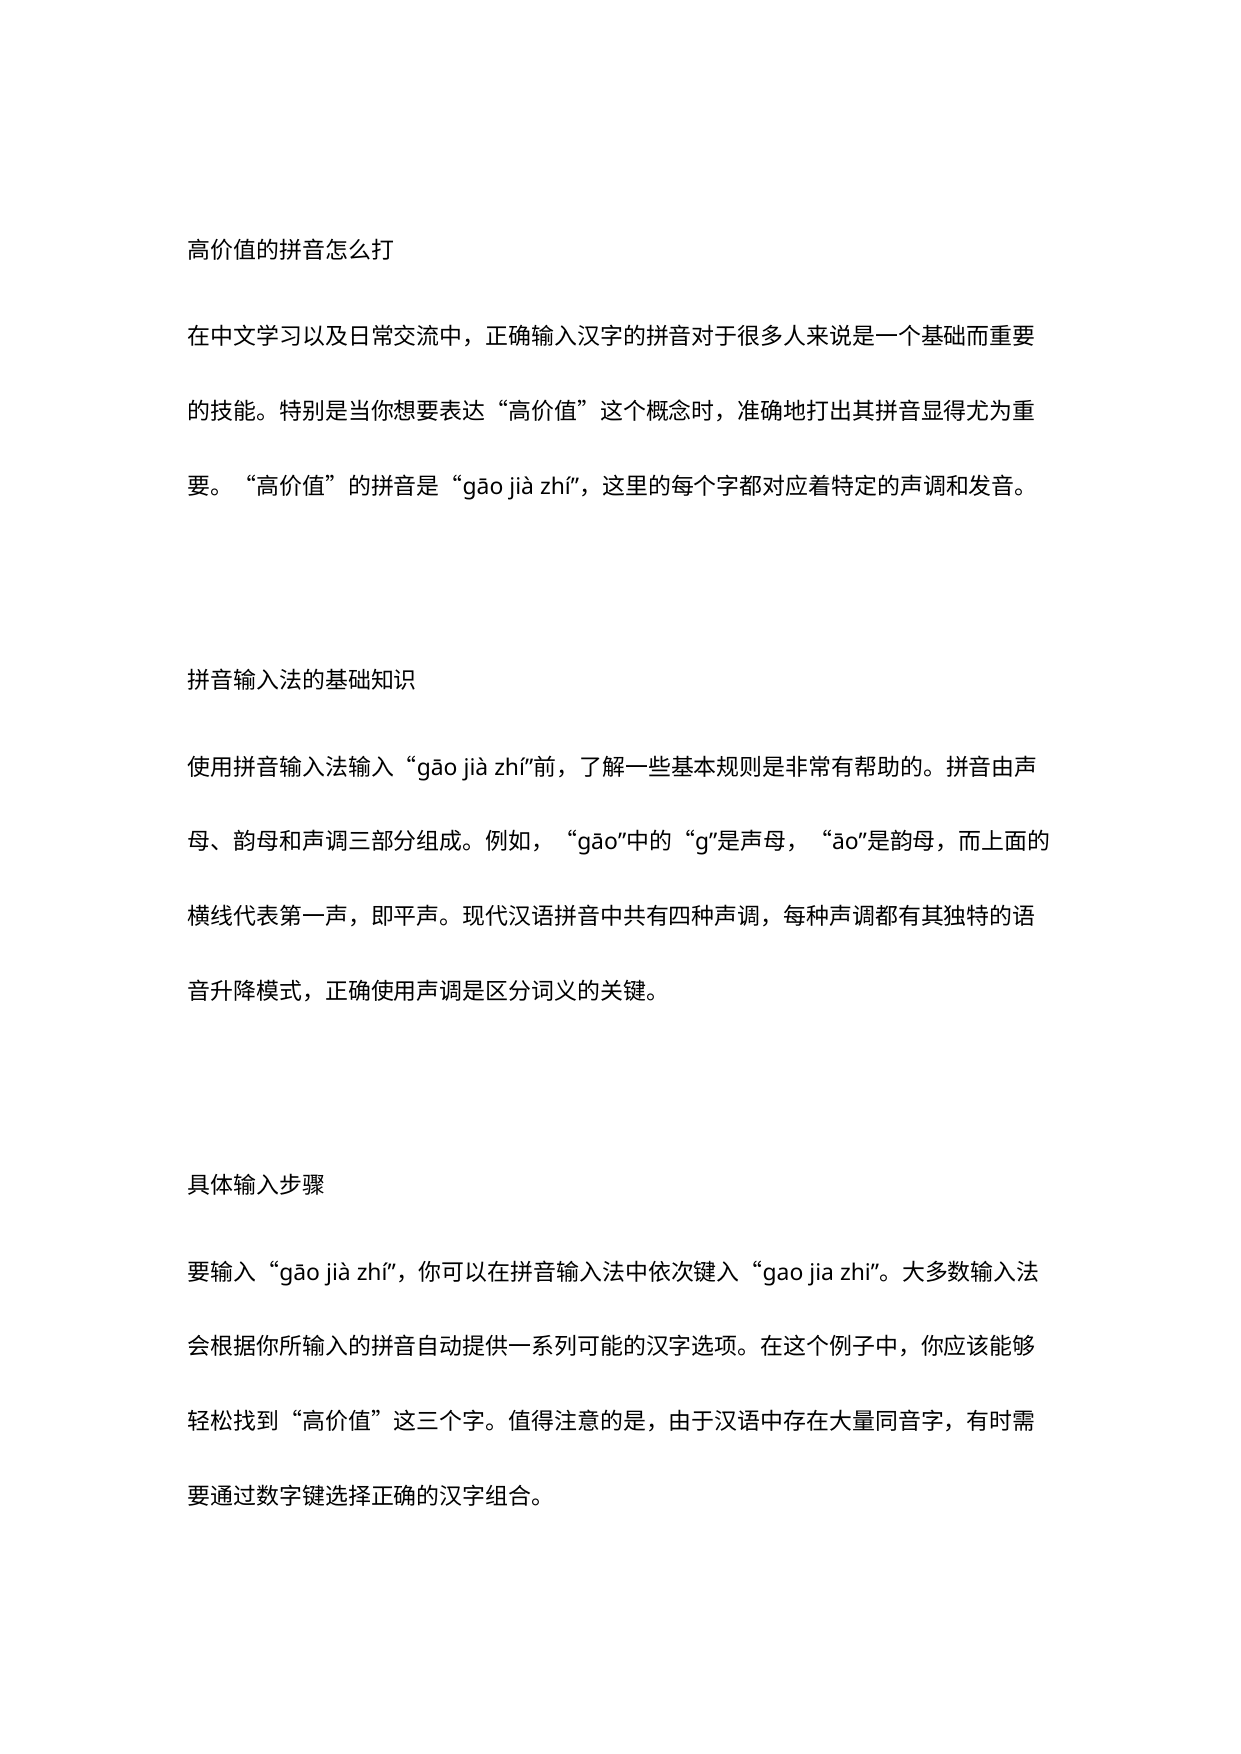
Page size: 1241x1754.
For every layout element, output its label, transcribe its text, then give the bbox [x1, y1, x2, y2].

text 在中文学习以及日常交流中，正确输入汉字的拼音对于很多人来说是一个基础而重要的技能。特别是当你想要表达“高价值”这个概念时，准确地打出其拼音显得尤为重要。“高价值”的拼音是“gāo jià zhí”，这里的每个字都对应着特定的声调和发音。 [187, 302, 1053, 517]
text 具体输入步骤 [187, 1151, 1053, 1216]
text 高价值的拼音怎么打 [187, 216, 1053, 281]
text 使用拼音输入法输入“gāo jià zhí”前，了解一些基本规则是非常有帮助的。拼音由声母、韵母和声调三部分组成。例如，“gāo”中的“g”是声母，“āo”是韵母，而上面的横线代表第一声，即平声。现代汉语拼音中共有四种声调，每种声调都有其独特的语音升降模式，正确使用声调是区分词义的关键。 [187, 733, 1053, 1022]
text 要输入“gāo jià zhí”，你可以在拼音输入法中依次键入“gao jia zhi”。大多数输入法会根据你所输入的拼音自动提供一系列可能的汉字选项。在这个例子中，你应该能够轻松找到“高价值”这三个字。值得注意的是，由于汉语中存在大量同音字，有时需要通过数字键选择正确的汉字组合。 [187, 1238, 1053, 1527]
text 拼音输入法的基础知识 [187, 646, 1053, 711]
